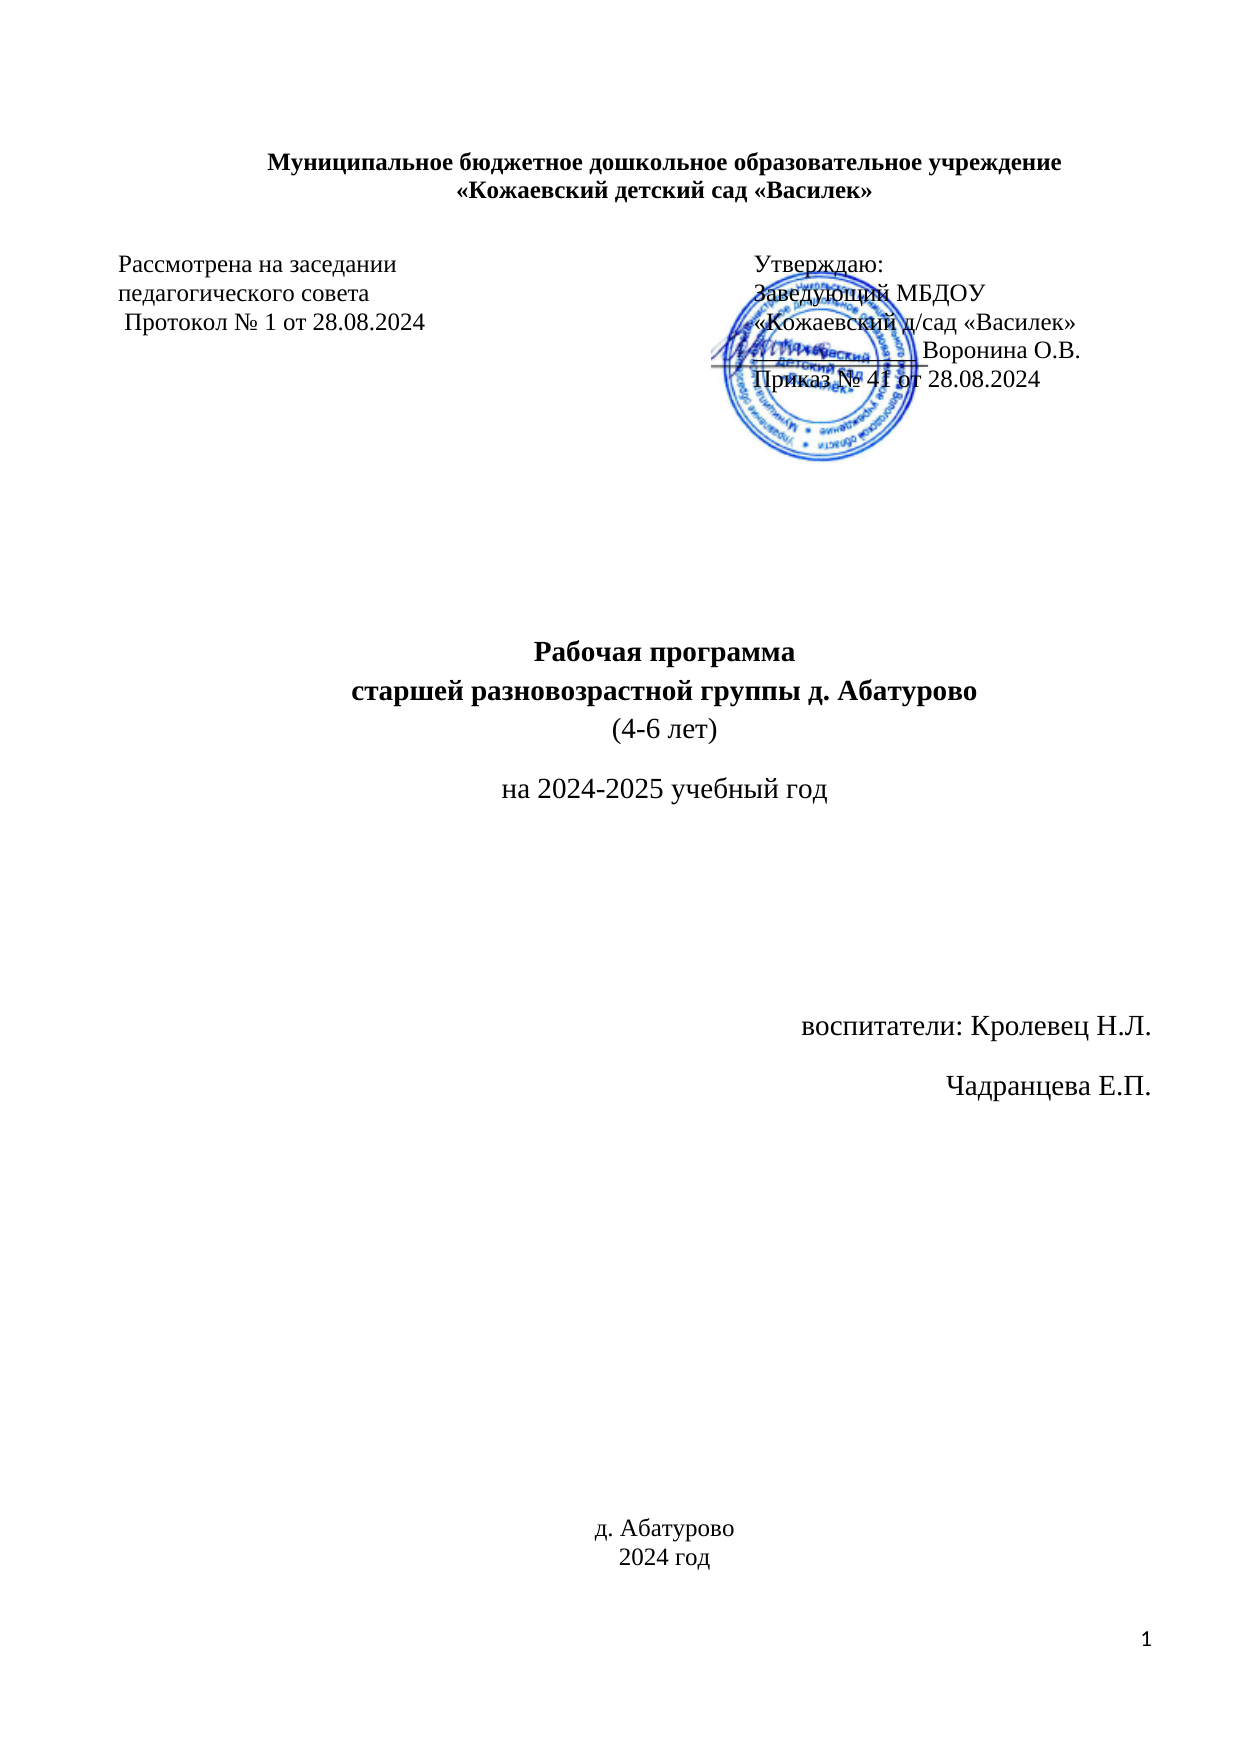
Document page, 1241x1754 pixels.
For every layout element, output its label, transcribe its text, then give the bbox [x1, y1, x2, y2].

text Чадранцева Е.П. [177, 1068, 1152, 1101]
text воспитатели: Кролевец Н.Л. [177, 1008, 1152, 1042]
text (4-6 лет) [177, 711, 1152, 745]
text Муниципальное бюджетное дошкольное образовательное учреждение [177, 147, 1152, 176]
table_header Утверждаю: Заведующий МБДОУ «Кожаевский д/сад «Василек» _____________ Воронина О.В. Приказ № 41 от 28.08.2024 [742, 249, 1185, 393]
text д. Абатурово [177, 1513, 1152, 1542]
text «Кожаевский детский сад «Василек» [177, 176, 1152, 204]
text на 2024-2025 учебный год [177, 771, 1152, 804]
text 2024 год [177, 1542, 1152, 1571]
text Рабочая программа старшей разновозрастной группы д. Абатурово [177, 634, 1152, 706]
table_header Рассмотрена на заседании педагогического совета Протокол № 1 от 28.08.2024 [107, 249, 742, 393]
